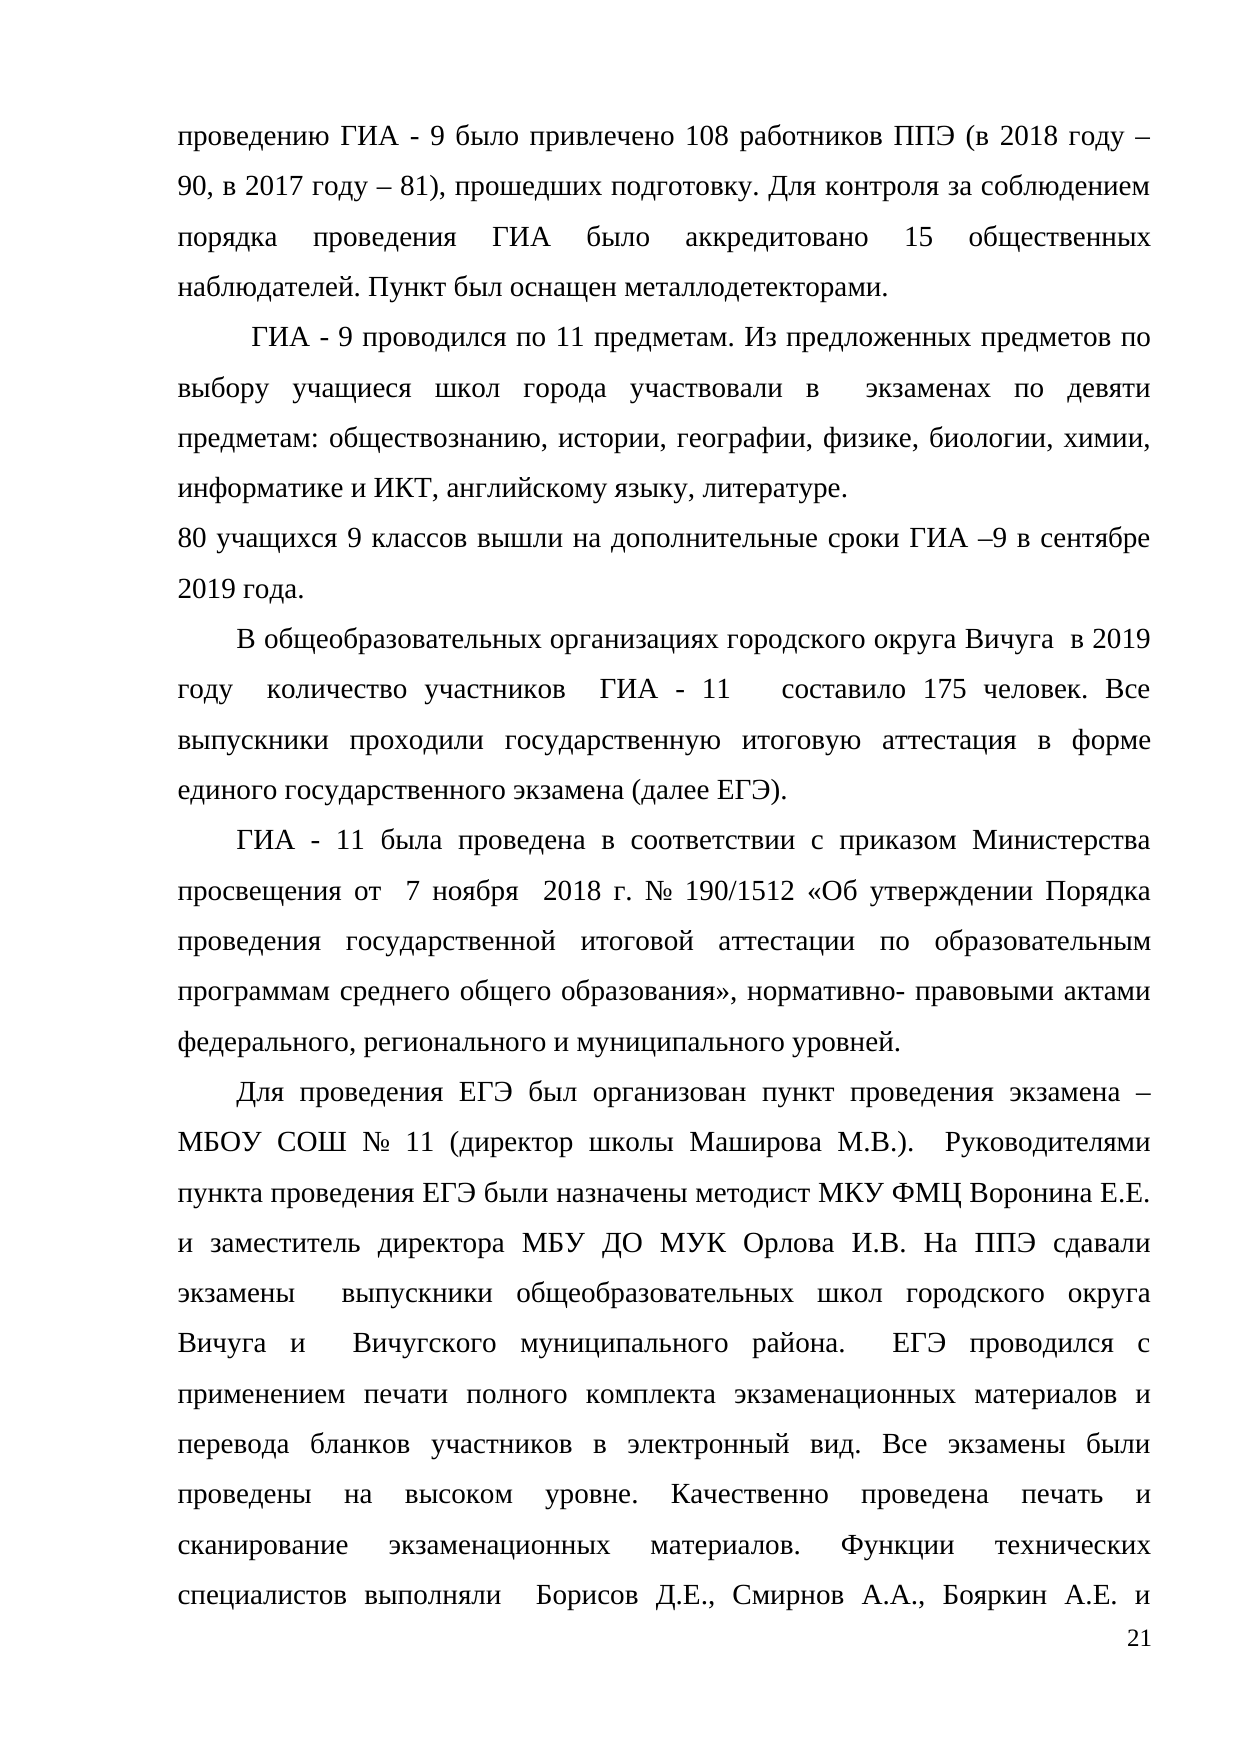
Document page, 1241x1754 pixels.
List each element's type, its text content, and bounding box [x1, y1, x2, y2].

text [177, 1074, 1152, 1611]
text ГИА - 9 проводился по 11 предметам. Из предложенных предметов по выбору учащиеся школ города участвовали в экзаменах по девяти предметам: обществознанию, истории, географии, физике, биологии, химии, информатике и ИКТ, английскому языку, литературе. [177, 319, 1152, 504]
text 80 учащихся 9 классов вышли на дополнительные сроки ГИА –9 в сентябре 2019 года. [177, 521, 1152, 604]
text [177, 118, 1152, 303]
text В общеобразовательных организациях городского округа Вичуга в 2019 году количество участников ГИА - 11 составило 175 человек. Все выпускники проходили государственную итоговую аттестация в форме единого государственного экзамена (далее ЕГЭ). [177, 621, 1152, 806]
text ГИА - 11 была проведена в соответствии с приказом Министерства просвещения от 7 ноября 2018 г. № 190/1512 «Об утверждении Порядка проведения государственной итоговой аттестации по образовательным программам среднего общего образования», нормативно- правовыми актами федерального, регионального и муниципального уровней. [177, 822, 1152, 1057]
